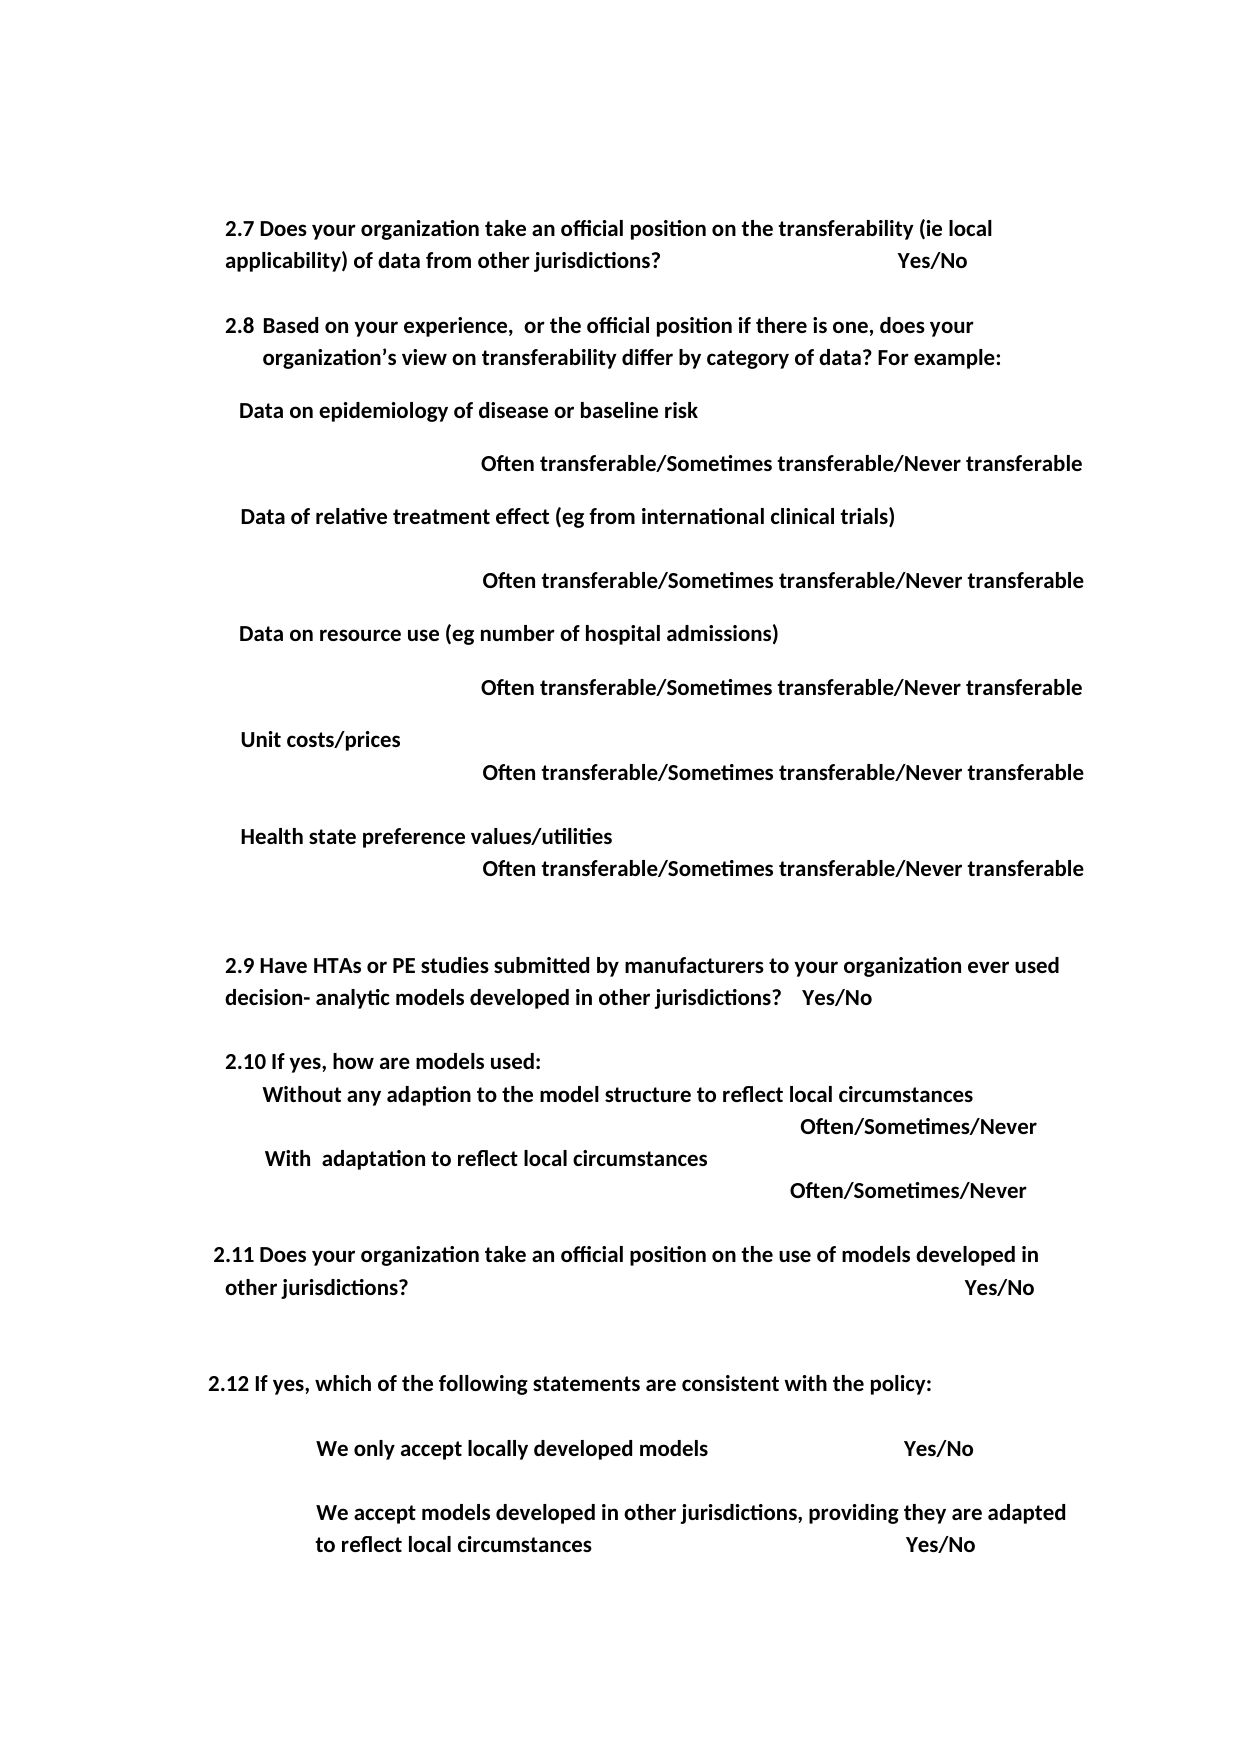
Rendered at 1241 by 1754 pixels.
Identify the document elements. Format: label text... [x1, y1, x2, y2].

list Unit costs/prices [225, 726, 1090, 754]
list 2.11 Does your organization take an official position on the use of models developed in other jurisdictions? Yes/No [187, 1241, 1090, 1301]
list Based on your experience, or the official position if there is one, does your organization’s view on transferability differ by category of data? For example: [225, 311, 1090, 371]
list Often/Sometimes/Never [187, 1176, 1090, 1204]
text Data on resource use (eg number of hospital admissions) [187, 619, 1090, 648]
list Often transferable/Sometimes transferable/Never transferable [225, 854, 1090, 882]
list 2.10 If yes, how are models used: [225, 1047, 1090, 1076]
list Data of relative treatment effect (eg from international clinical trials) [225, 502, 1090, 562]
list Health state preference values/utilities [225, 822, 1090, 850]
list We accept models developed in other jurisdictions, providing they are adapted to reflect local circumstances Yes/No [187, 1498, 1090, 1558]
text Often transferable/Sometimes transferable/Never transferable [187, 673, 1090, 701]
list With adaptation to reflect local circumstances [187, 1144, 1090, 1172]
list Often transferable/Sometimes transferable/Never transferable [225, 567, 1090, 594]
text Often transferable/Sometimes transferable/Never transferable [187, 449, 1090, 477]
text Data on epidemiology of disease or baseline risk [187, 396, 1090, 424]
list 2.12 If yes, which of the following statements are consistent with the policy: [187, 1369, 1090, 1397]
list Without any adaption to the model structure to reflect local circumstances [262, 1080, 1090, 1108]
list 2.9 Have HTAs or PE studies submitted by manufacturers to your organization ever used decision- analytic models developed in other jurisdictions? Yes/No [225, 951, 1090, 1011]
list Often transferable/Sometimes transferable/Never transferable [225, 758, 1090, 786]
list We only accept locally developed models Yes/No [187, 1434, 1090, 1462]
list 2.7 Does your organization take an official position on the transferability (ie local applicability) of data from other jurisdictions? Yes/No [225, 214, 1090, 274]
list Often/Sometimes/Never [187, 1112, 1090, 1140]
